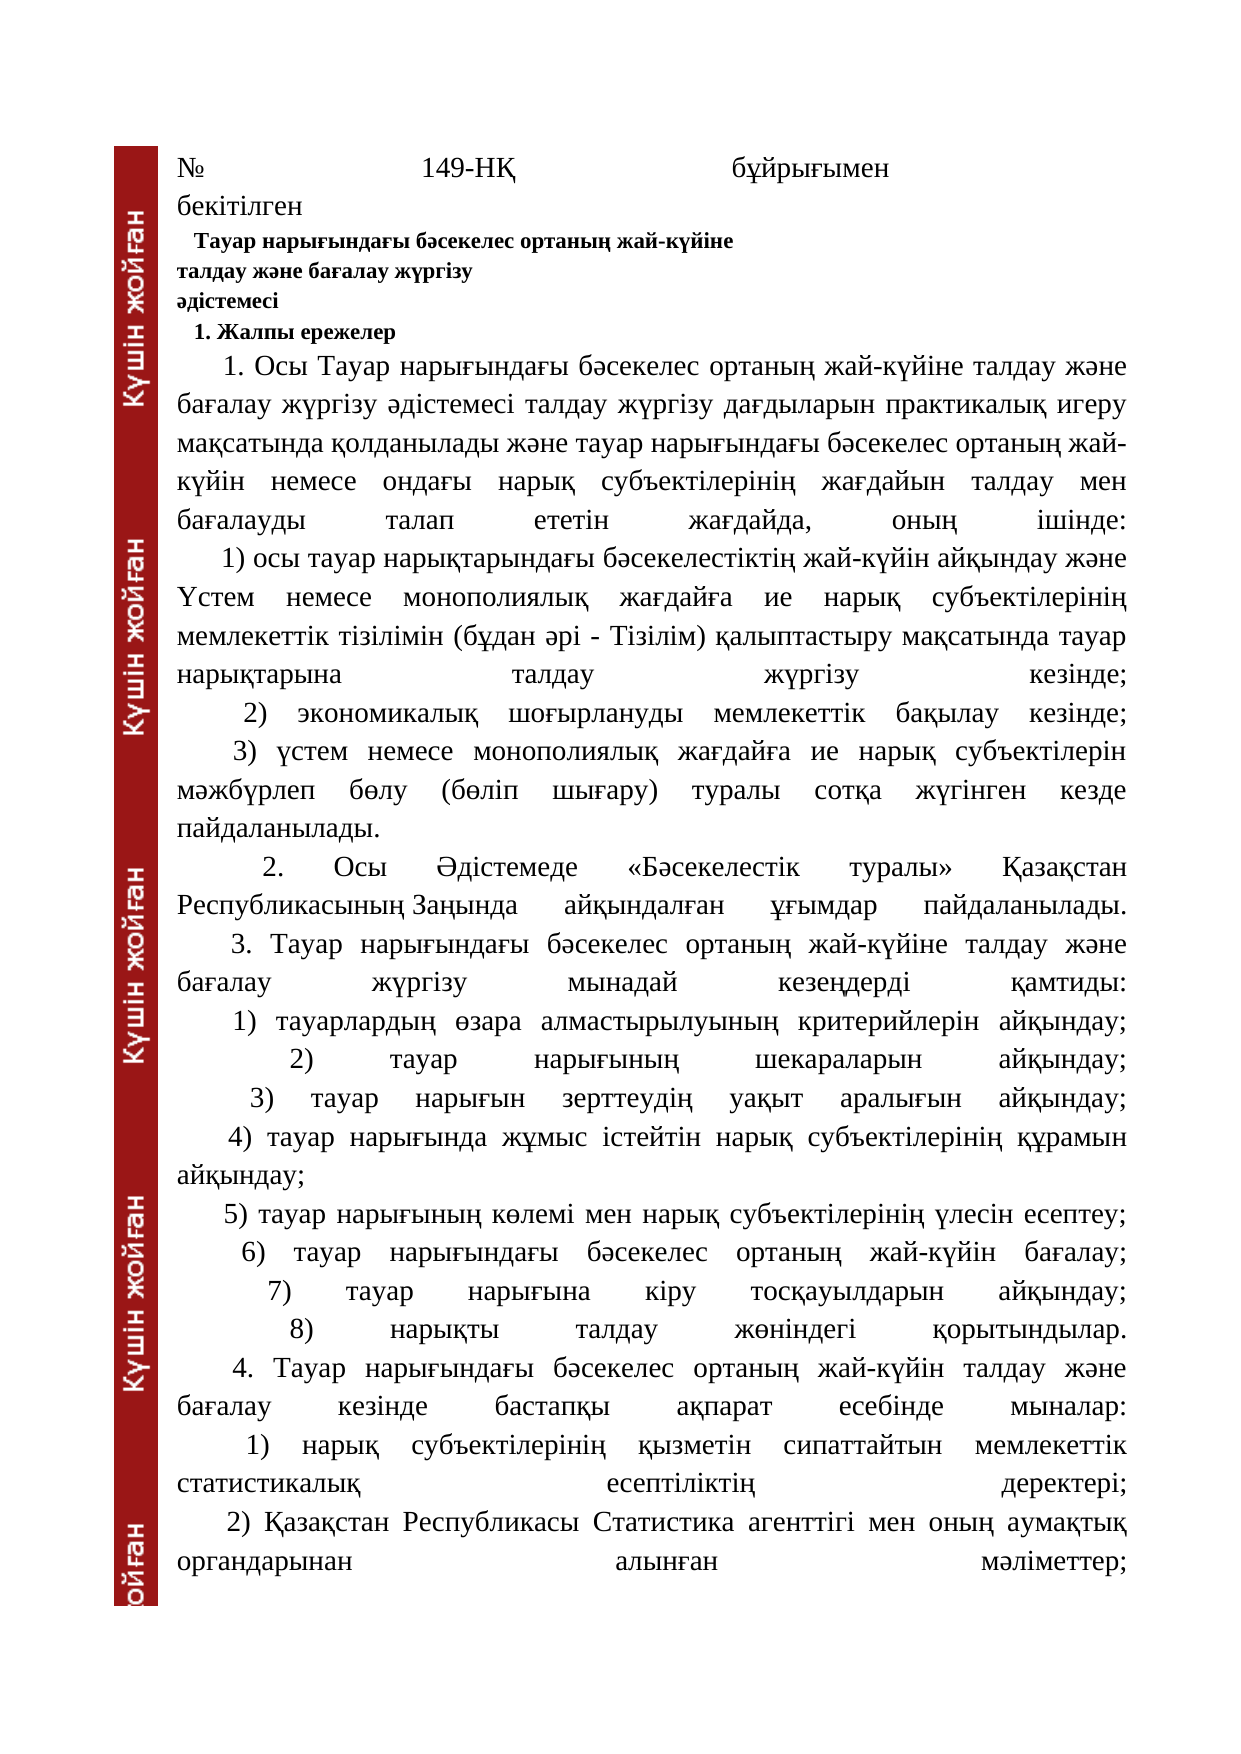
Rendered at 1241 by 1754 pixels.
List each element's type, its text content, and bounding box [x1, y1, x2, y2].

picture [114, 1576, 158, 1606]
picture [114, 344, 158, 348]
picture [114, 222, 158, 227]
picture [114, 314, 158, 318]
text Тауар нарығындағы бәсекелес ортаның жай-күйіне талдау және бағалау жүргізу әдістемесі [112, 227, 1128, 314]
picture [114, 146, 158, 150]
text 1. Жалпы ережелер [112, 318, 1128, 344]
